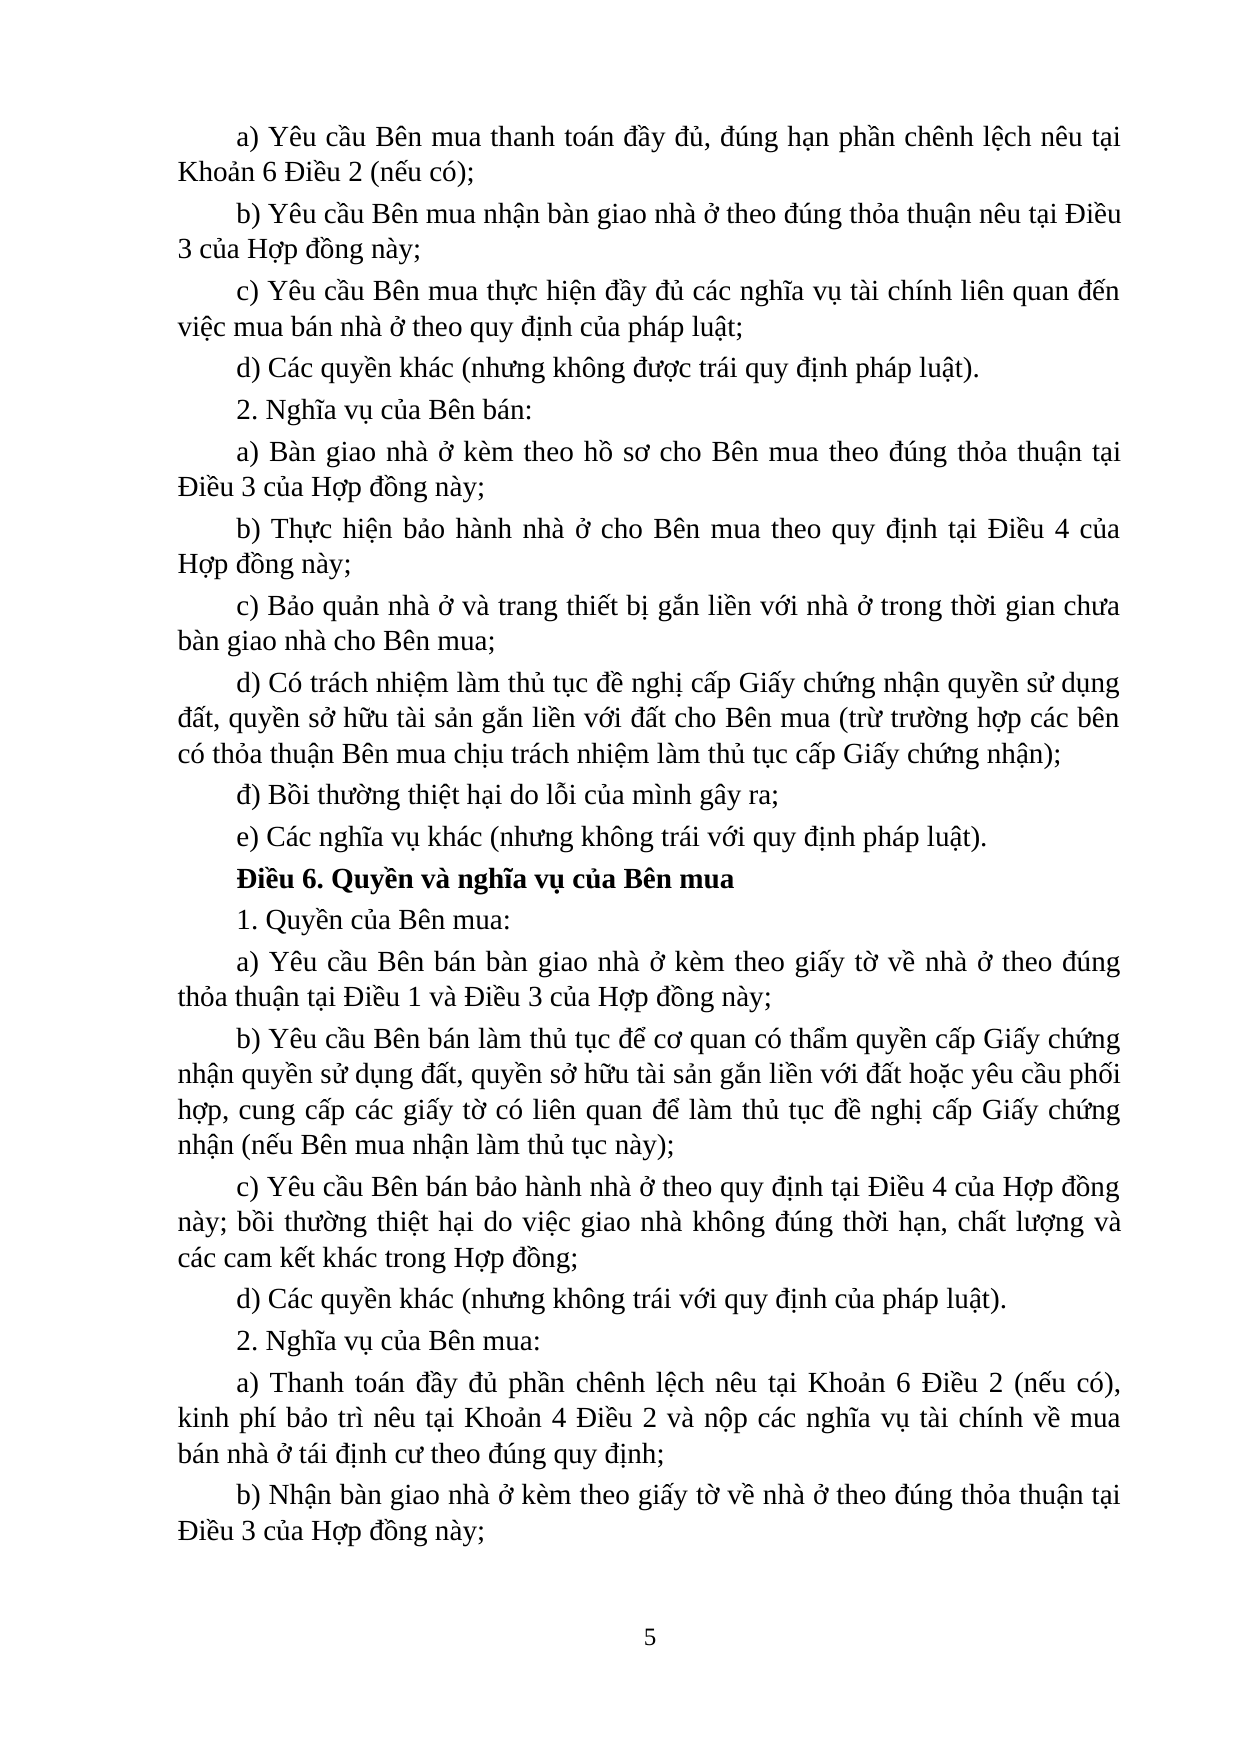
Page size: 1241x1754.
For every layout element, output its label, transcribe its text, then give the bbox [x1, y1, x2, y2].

text d) Có trách nhiệm làm thủ tục đề nghị cấp Giấy chứng nhận quyền sử dụng đất, quyền sở hữu tài sản gắn liền với đất cho Bên mua (trừ trường hợp các bên có thỏa thuận Bên mua chịu trách nhiệm làm thủ tục cấp Giấy chứng nhận); [177, 664, 1122, 770]
text d) Các quyền khác (nhưng không trái với quy định của pháp luật). [177, 1281, 1122, 1316]
text 2. Nghĩa vụ của Bên mua: [177, 1322, 1122, 1358]
text a) Thanh toán đầy đủ phần chênh lệch nêu tại Khoản 6 Điều 2 (nếu có), kinh phí bảo trì nêu tại Khoản 4 Điều 2 và nộp các nghĩa vụ tài chính về mua bán nhà ở tái định cư theo đúng quy định; [177, 1364, 1122, 1470]
text 2. Nghĩa vụ của Bên bán: [177, 391, 1122, 426]
text 1. Quyền của Bên mua: [177, 901, 1122, 937]
text a) Yêu cầu Bên bán bàn giao nhà ở kèm theo giấy tờ về nhà ở theo đúng thỏa thuận tại Điều 1 và Điều 3 của Hợp đồng này; [177, 943, 1122, 1014]
text a) Yêu cầu Bên mua thanh toán đầy đủ, đúng hạn phần chênh lệch nêu tại Khoản 6 Điều 2 (nếu có); [177, 118, 1122, 189]
text c) Yêu cầu Bên bán bảo hành nhà ở theo quy định tại Điều 4 của Hợp đồng này; bồi thường thiệt hại do việc giao nhà không đúng thời hạn, chất lượng và các cam kết khác trong Hợp đồng; [177, 1168, 1122, 1274]
text b) Thực hiện bảo hành nhà ở cho Bên mua theo quy định tại Điều 4 của Hợp đồng này; [177, 510, 1122, 581]
text Điều 6. Quyền và nghĩa vụ của Bên mua [177, 860, 1122, 895]
text b) Nhận bàn giao nhà ở kèm theo giấy tờ về nhà ở theo đúng thỏa thuận tại Điều 3 của Hợp đồng này; [177, 1476, 1122, 1547]
text e) Các nghĩa vụ khác (nhưng không trái với quy định pháp luật). [177, 818, 1122, 853]
text a) Bàn giao nhà ở kèm theo hồ sơ cho Bên mua theo đúng thỏa thuận tại Điều 3 của Hợp đồng này; [177, 433, 1122, 503]
text b) Yêu cầu Bên bán làm thủ tục để cơ quan có thẩm quyền cấp Giấy chứng nhận quyền sử dụng đất, quyền sở hữu tài sản gắn liền với đất hoặc yêu cầu phối hợp, cung cấp các giấy tờ có liên quan để làm thủ tục đề nghị cấp Giấy chứng nhận (nếu Bên mua nhận làm thủ tục này); [177, 1020, 1122, 1162]
text c) Bảo quản nhà ở và trang thiết bị gắn liền với nhà ở trong thời gian chưa bàn giao nhà cho Bên mua; [177, 587, 1122, 658]
text b) Yêu cầu Bên mua nhận bàn giao nhà ở theo đúng thỏa thuận nêu tại Điều 3 của Hợp đồng này; [177, 195, 1122, 266]
text d) Các quyền khác (nhưng không được trái quy định pháp luật). [177, 349, 1122, 385]
text c) Yêu cầu Bên mua thực hiện đầy đủ các nghĩa vụ tài chính liên quan đến việc mua bán nhà ở theo quy định của pháp luật; [177, 272, 1122, 343]
text đ) Bồi thường thiệt hại do lỗi của mình gây ra; [177, 776, 1122, 812]
